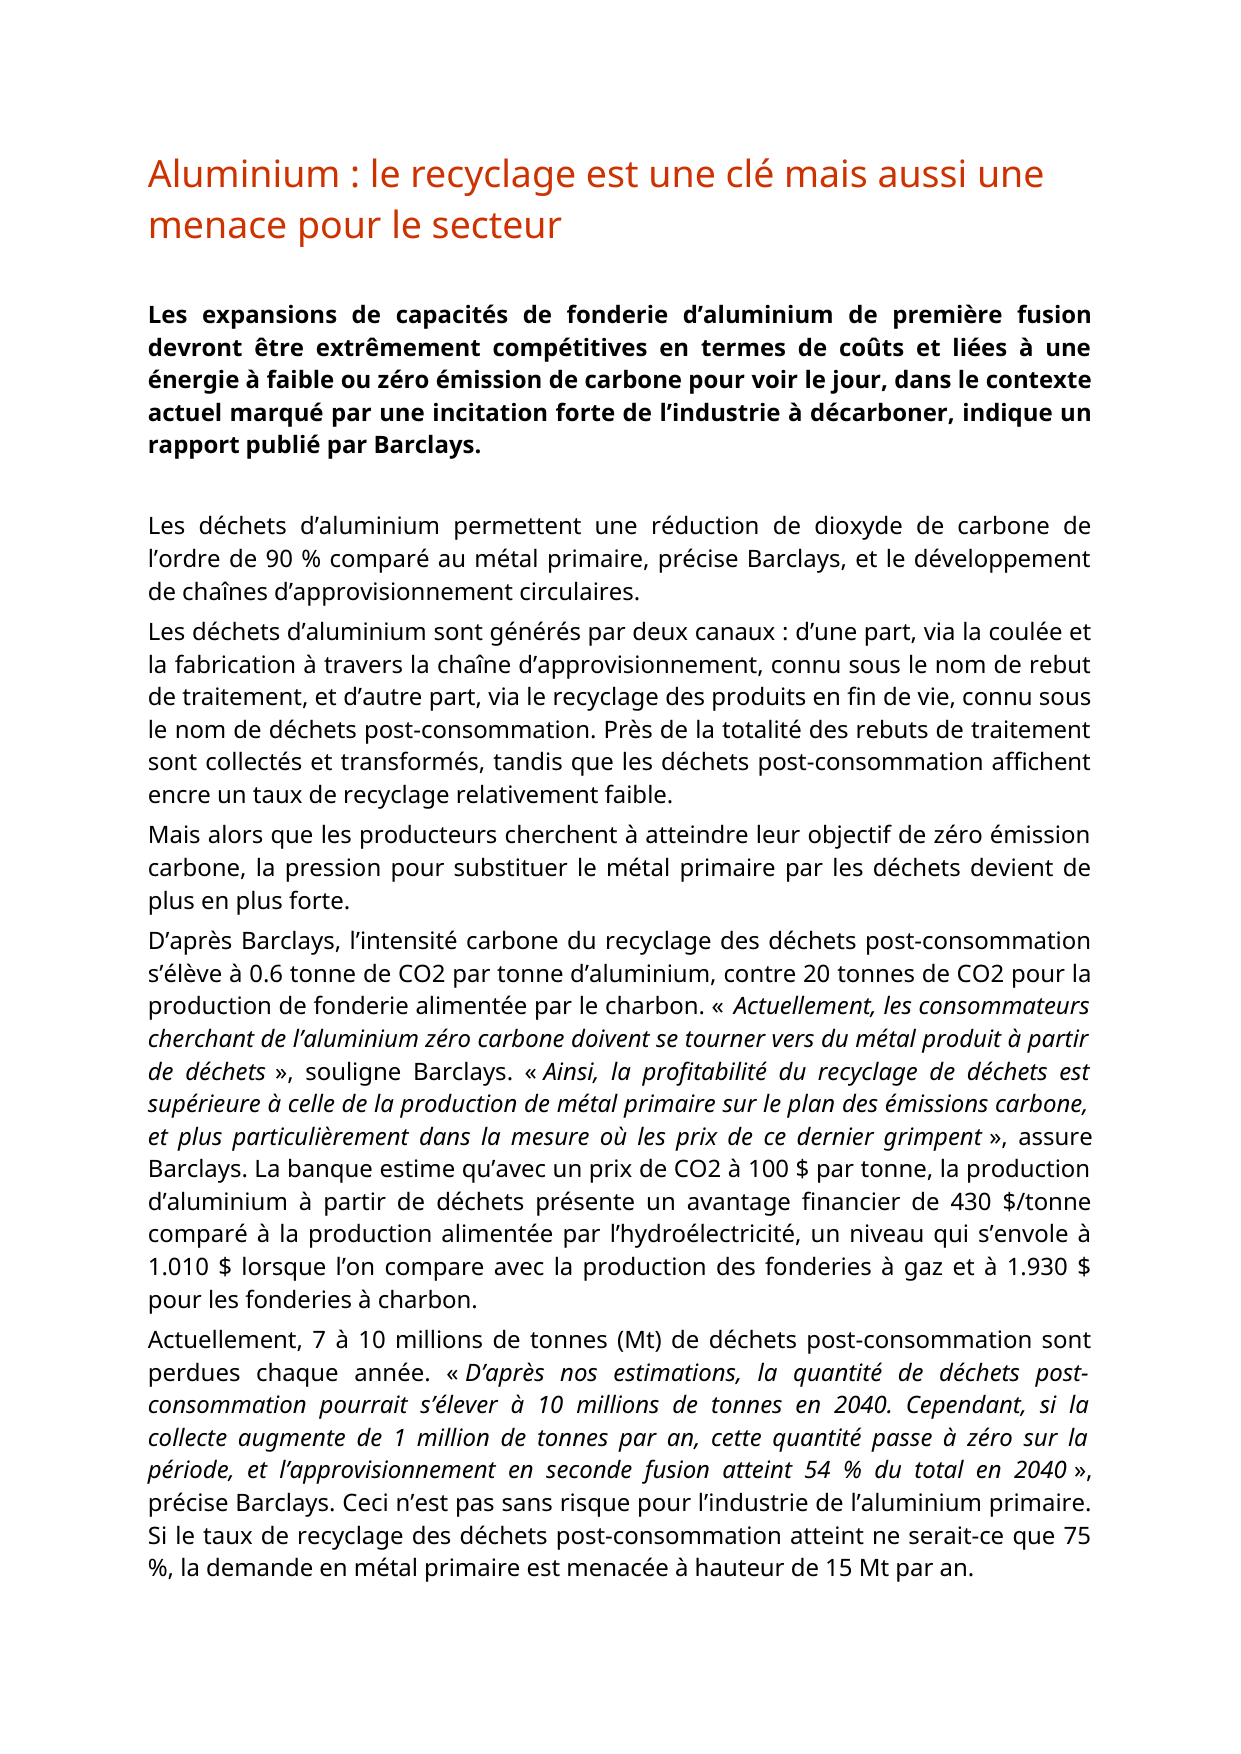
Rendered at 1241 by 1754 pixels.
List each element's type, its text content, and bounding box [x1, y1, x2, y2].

text Les déchets d’aluminium sont générés par deux canaux : d’une part, via la coulée et la fabrication à travers la chaîne d’approvisionnement, connu sous le nom de rebut de traitement, et d’autre part, via le recyclage des produits en fin de vie, connu sous le nom de déchets post-consommation. Près de la totalité des rebuts de traitement sont collectés et transformés, tandis que les déchets post-consommation affichent encre un taux de recyclage relativement faible. [148, 615, 1093, 810]
text Les expansions de capacités de fonderie d’aluminium de première fusion devront être extrêmement compétitives en termes de coûts et liées à une énergie à faible ou zéro émission de carbone pour voir le jour, dans le contexte actuel marqué par une incitation forte de l’industrie à décarboner, indique un rapport publié par Barclays. [148, 298, 1093, 461]
text Aluminium : le recyclage est une clé mais aussi une menace pour le secteur [148, 148, 1093, 250]
text D’après Barclays, l’intensité carbone du recyclage des déchets post-consommation s’élève à 0.6 tonne de CO2 par tonne d’aluminium, contre 20 tonnes de CO2 pour la production de fonderie alimentée par le charbon. « Actuellement, les consommateurs cherchant de l’aluminium zéro carbone doivent se tourner vers du métal produit à partir de déchets », souligne Barclays. « Ainsi, la profitabilité du recyclage de déchets est supérieure à celle de la production de métal primaire sur le plan des émissions carbone, et plus particulièrement dans la mesure où les prix de ce dernier grimpent », assure Barclays. La banque estime qu’avec un prix de CO2 à 100 $ par tonne, la production d’aluminium à partir de déchets présente un avantage financier de 430 $/tonne comparé à la production alimentée par l’hydroélectricité, un niveau qui s’envole à 1.010 $ lorsque l’on compare avec la production des fonderies à gaz et à 1.930 $ pour les fonderies à charbon. [148, 924, 1093, 1315]
text Les déchets d’aluminium permettent une réduction de dioxyde de carbone de l’ordre de 90 % comparé au métal primaire, précise Barclays, et le développement de chaînes d’approvisionnement circulaires. [148, 509, 1093, 607]
text Actuellement, 7 à 10 millions de tonnes (Mt) de déchets post-consommation sont perdues chaque année. « D’après nos estimations, la quantité de déchets post-consommation pourrait s’élever à 10 millions de tonnes en 2040. Cependant, si la collecte augmente de 1 million de tonnes par an, cette quantité passe à zéro sur la période, et l’approvisionnement en seconde fusion atteint 54 % du total en 2040 », précise Barclays. Ceci n’est pas sans risque pour l’industrie de l’aluminium primaire. Si le taux de recyclage des déchets post-consommation atteint ne serait-ce que 75 %, la demande en métal primaire est menacée à hauteur de 15 Mt par an. [148, 1323, 1093, 1584]
text Mais alors que les producteurs cherchent à atteindre leur objectif de zéro émission carbone, la pression pour substituer le métal primaire par les déchets devient de plus en plus forte. [148, 818, 1093, 916]
